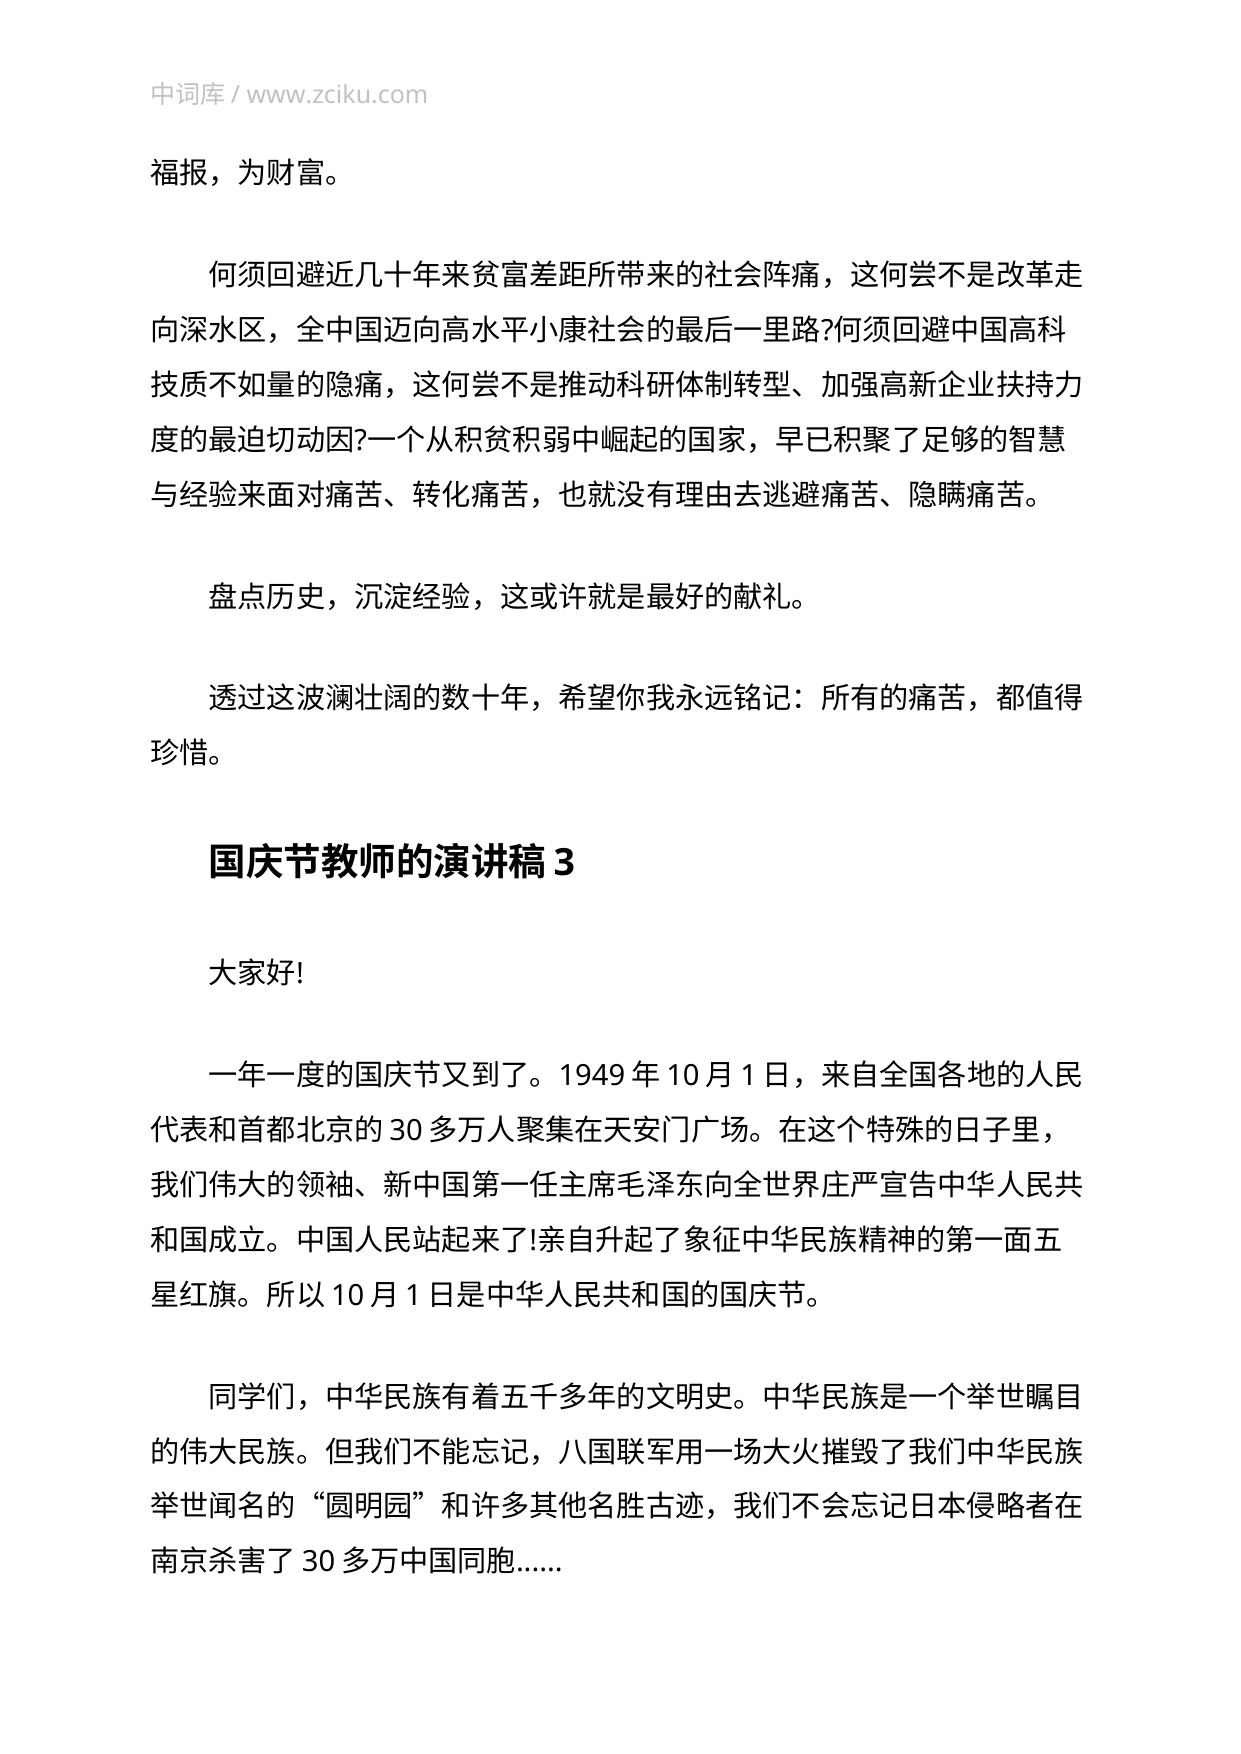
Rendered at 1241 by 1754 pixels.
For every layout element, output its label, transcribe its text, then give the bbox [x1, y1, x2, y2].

text 透过这波澜壮阔的数十年，希望你我永远铭记：所有的痛苦，都值得珍惜。 [150, 675, 1090, 772]
text 大家好! [150, 949, 1090, 992]
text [150, 150, 1090, 192]
text 盘点历史，沉淀经验，这或许就是最好的献礼。 [150, 573, 1090, 616]
text 同学们，中华民族有着五千多年的文明史。中华民族是一个举世瞩目的伟大民族。但我们不能忘记，八国联军用一场大火摧毁了我们中华民族举世闻名的“圆明园”和许多其他名胜古迹，我们不会忘记日本侵略者在南京杀害了30多万中国同胞...... [150, 1373, 1090, 1580]
text 一年一度的国庆节又到了。1949年10月1日，来自全国各地的人民代表和首都北京的30多万人聚集在天安门广场。在这个特殊的日子里，我们伟大的领袖、新中国第一任主席毛泽东向全世界庄严宣告中华人民共和国成立。中国人民站起来了!亲自升起了象征中华民族精神的第一面五星红旗。所以10月1日是中华人民共和国的国庆节。 [150, 1051, 1090, 1314]
text 国庆节教师的演讲稿3 [150, 832, 1090, 886]
text 何须回避近几十年来贫富差距所带来的社会阵痛，这何尝不是改革走向深水区，全中国迈向高水平小康社会的最后一里路?何须回避中国高科技质不如量的隐痛，这何尝不是推动科研体制转型、加强高新企业扶持力度的最迫切动因?一个从积贫积弱中崛起的国家，早已积聚了足够的智慧与经验来面对痛苦、转化痛苦，也就没有理由去逃避痛苦、隐瞒痛苦。 [150, 252, 1090, 514]
